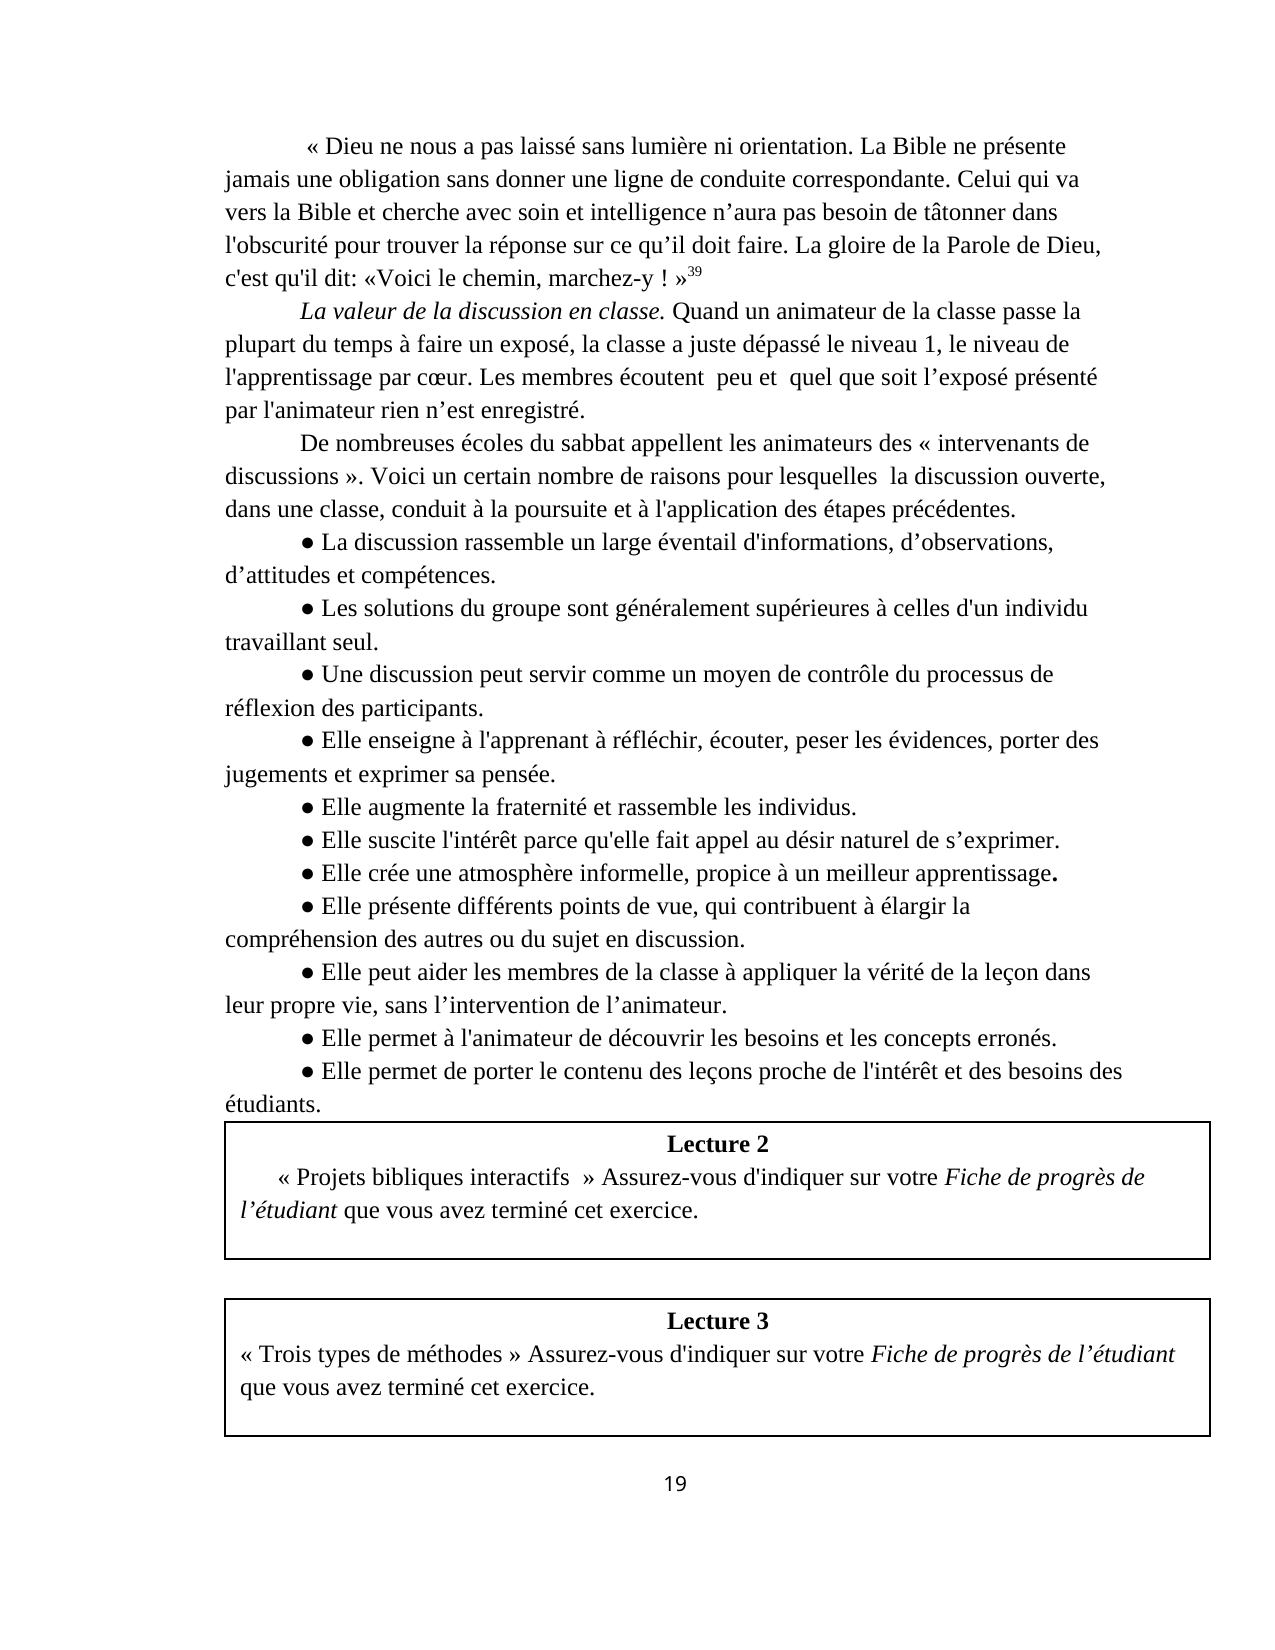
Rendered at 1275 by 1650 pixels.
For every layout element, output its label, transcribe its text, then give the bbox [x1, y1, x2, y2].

text ● Elle enseigne à l'apprenant à réfléchir, écouter, peser les évidences, porter des jugements et exprimer sa pensée. [225, 726, 1125, 787]
text ● Elle présente différents points de vue, qui contribuent à élargir la compréhension des autres ou du sujet en discussion. [225, 891, 1125, 952]
text « Dieu ne nous a pas laissé sans lumière ni orientation. La Bible ne présente jamais une obligation sans donner une ligne de conduite correspondante. Celui qui va vers la Bible et cherche avec soin et intelligence n’aura pas besoin de tâtonner dans l'obscurité pour trouver la réponse sur ce qu’il doit faire. La gloire de la Parole de Dieu, c'est qu'il dit: «Voici le chemin, marchez-y ! »39 [225, 131, 1125, 292]
text ● Elle permet à l'animateur de découvrir les besoins et les concepts erronés. ● Elle permet de porter le contenu des leçons proche de l'intérêt et des besoins des étudiants. [225, 1023, 1125, 1118]
text ● Elle augmente la fraternité et rassemble les individus. [225, 792, 1125, 820]
text ● Elle crée une atmosphère informelle, propice à un meilleur apprentissage. [225, 858, 1125, 886]
text ● Une discussion peut servir comme un moyen de contrôle du processus de réflexion des participants. [225, 659, 1125, 721]
text ● Elle peut aider les membres de la classe à appliquer la vérité de la leçon dans leur propre vie, sans l’intervention de l’animateur. [225, 957, 1125, 1018]
text De nombreuses écoles du sabbat appellent les animateurs des « intervenants de discussions ». Voici un certain nombre de raisons pour lesquelles la discussion ouverte, dans une classe, conduit à la poursuite et à l'application des étapes précédentes. [225, 428, 1125, 523]
text ● Les solutions du groupe sont généralement supérieures à celles d'un individu travaillant seul. [225, 593, 1125, 655]
text La valeur de la discussion en classe. Quand un animateur de la classe passe la plupart du temps à faire un exposé, la classe a juste dépassé le niveau 1, le niveau de l'apprentissage par cœur. Les membres écoutent peu et quel que soit l’exposé présenté par l'animateur rien n’est enregistré. [225, 296, 1125, 424]
text ● La discussion rassemble un large éventail d'informations, d’observations, d’attitudes et compétences. [225, 527, 1125, 589]
text ● Elle suscite l'intérêt parce qu'elle fait appel au désir naturel de s’exprimer. [225, 825, 1125, 853]
